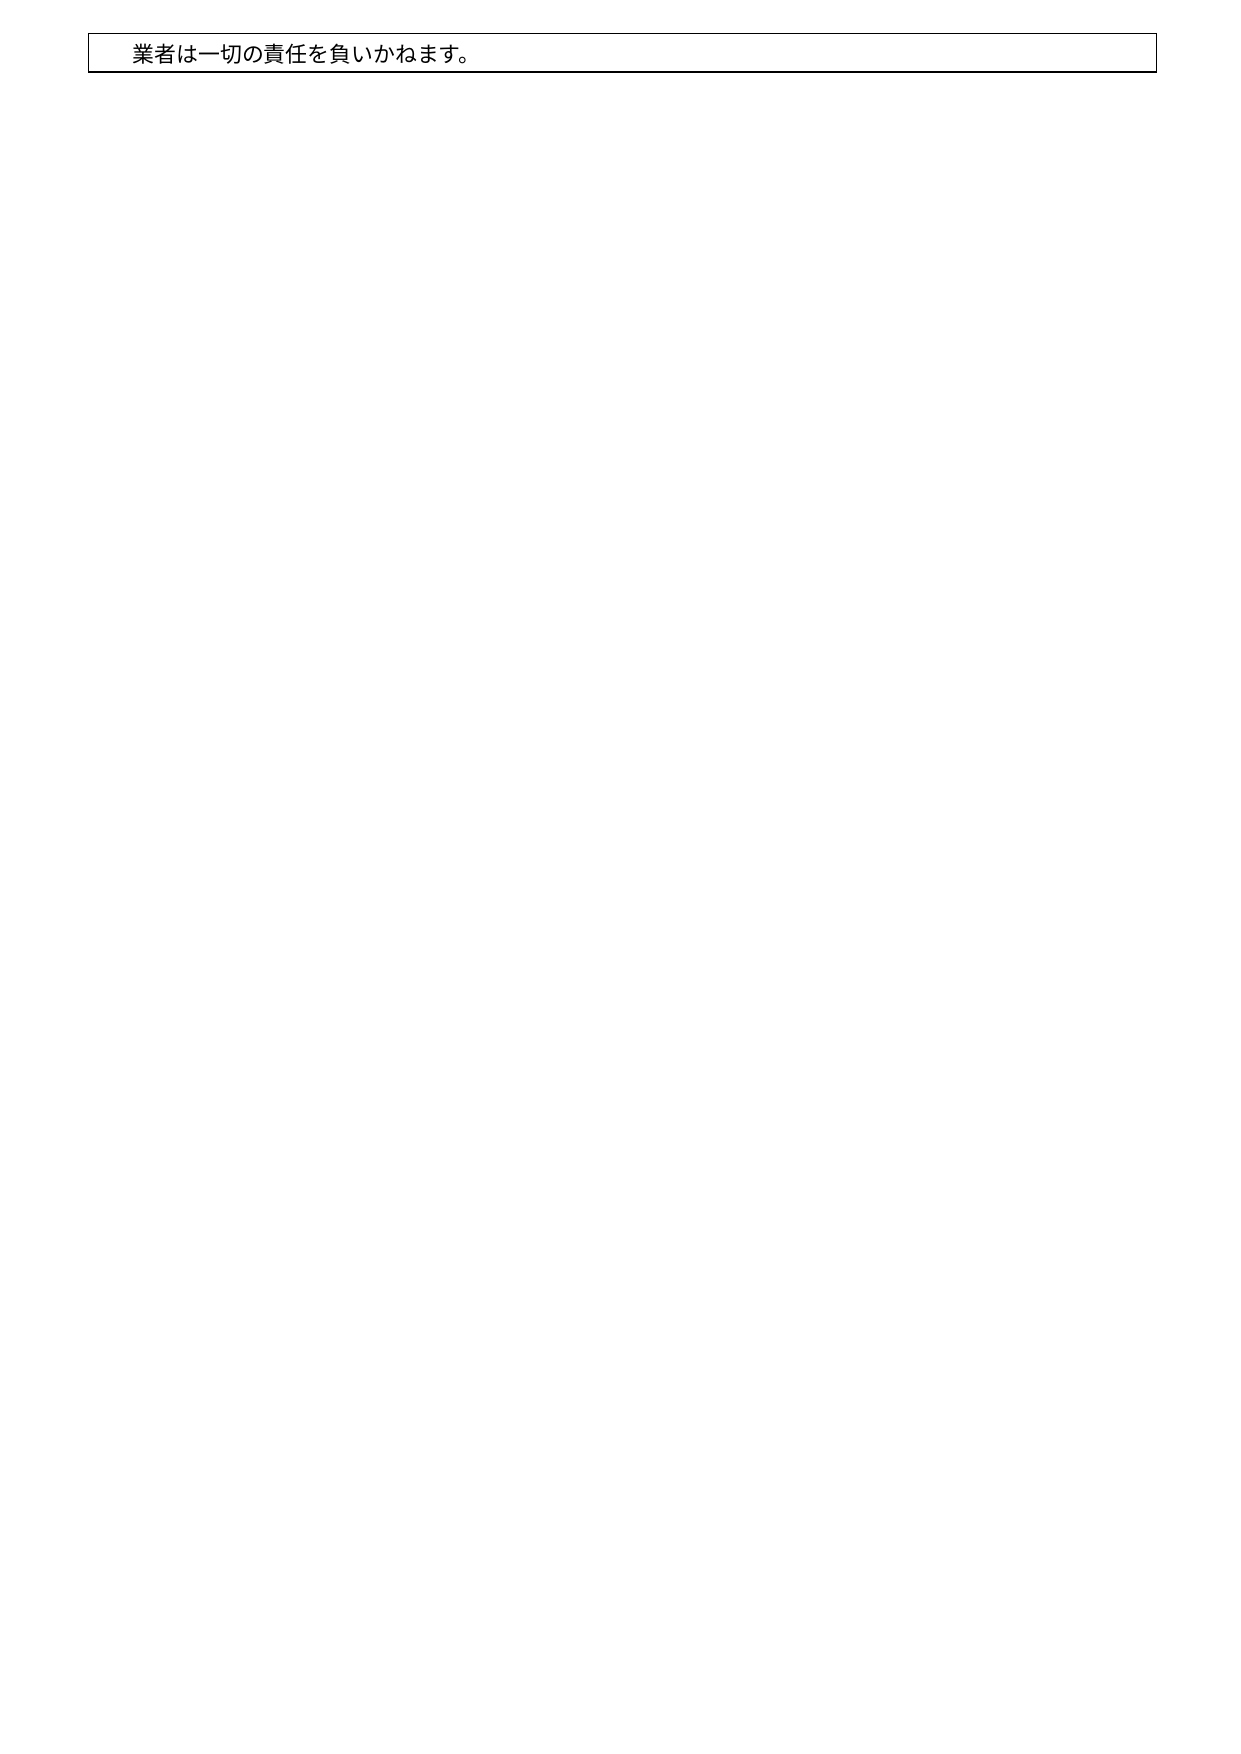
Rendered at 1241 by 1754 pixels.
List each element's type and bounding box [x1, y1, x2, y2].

table_cell [89, 34, 1156, 71]
